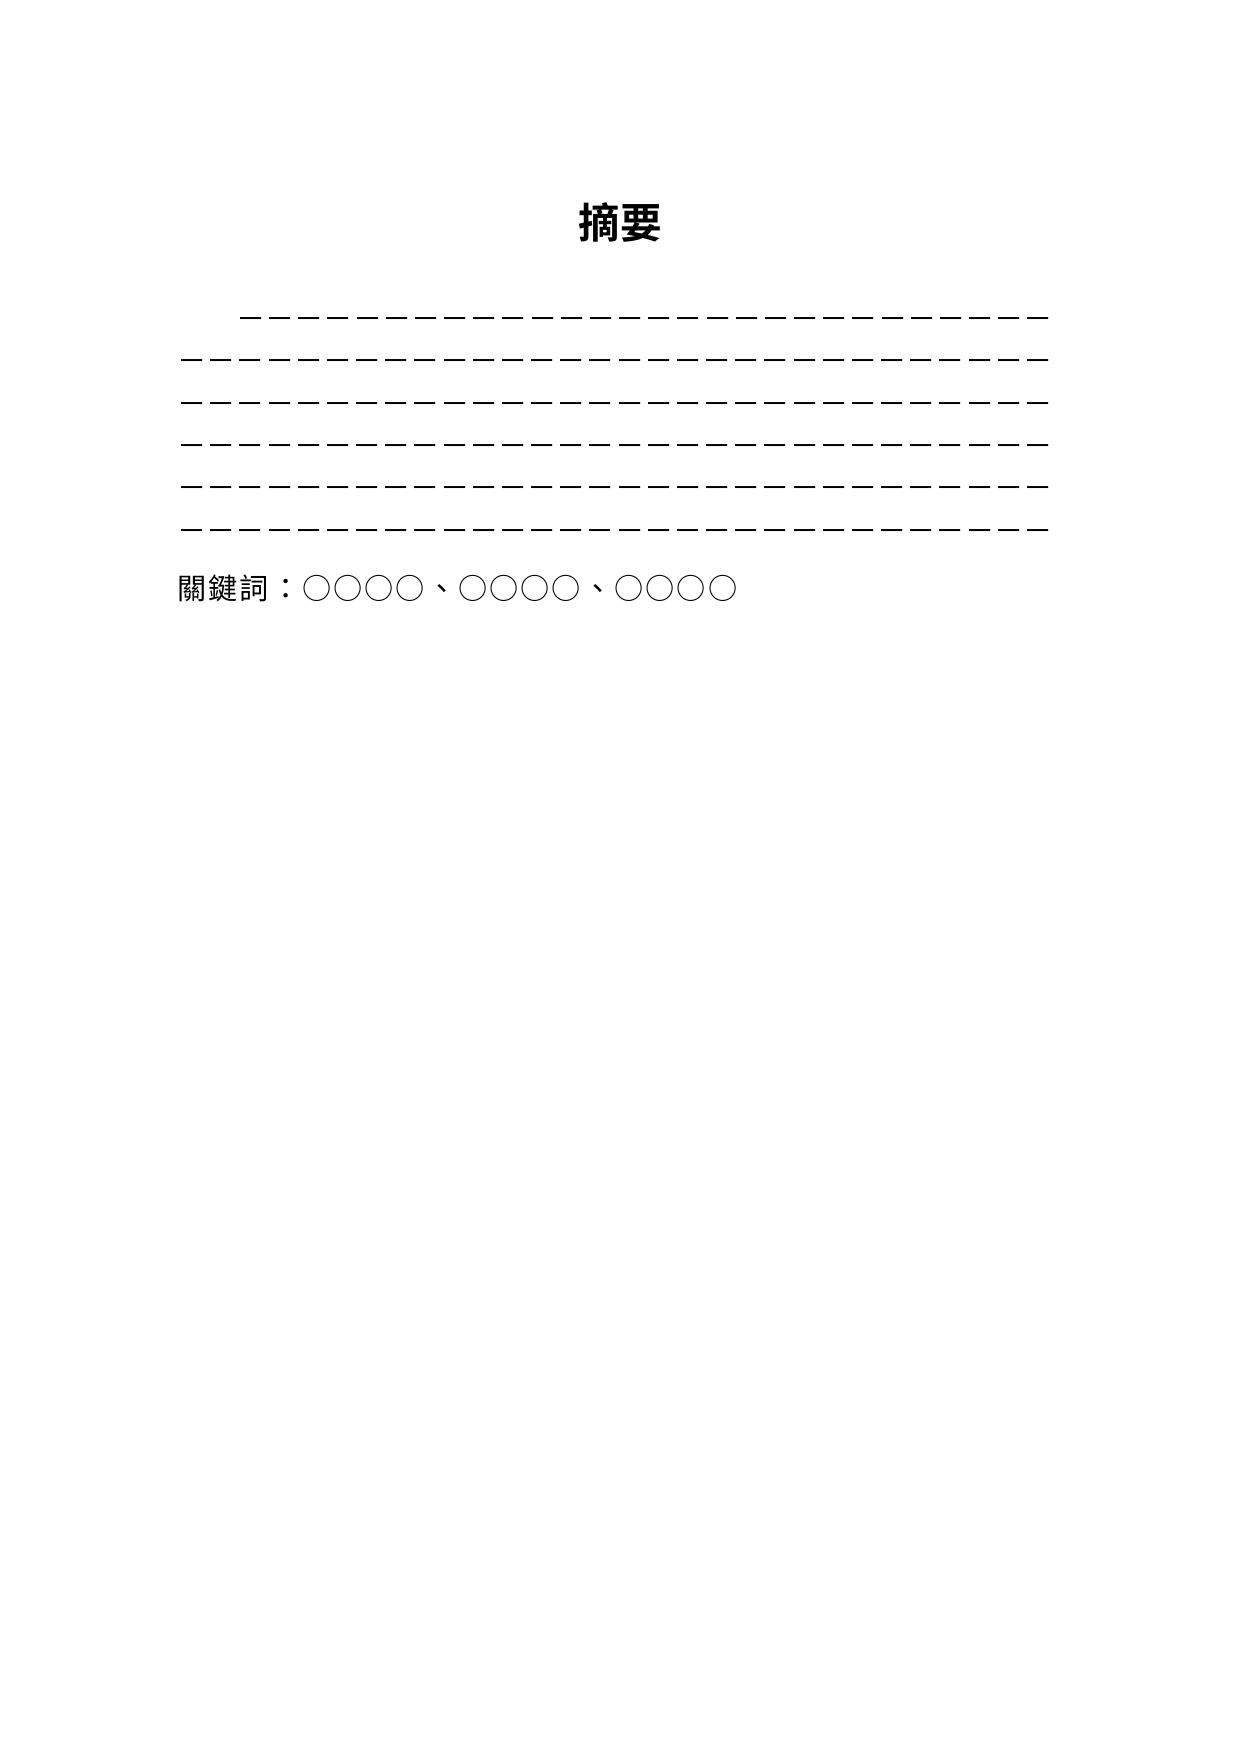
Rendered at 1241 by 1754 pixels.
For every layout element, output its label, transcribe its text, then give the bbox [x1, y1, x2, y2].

text －－－－－－－－－－－－－－－－－－－－－－－－－－－－－－ [177, 380, 1063, 423]
text 關鍵詞：○○○○、○○○○、○○○○ [177, 549, 1063, 624]
text －－－－－－－－－－－－－－－－－－－－－－－－－－－－－－ [177, 507, 1063, 549]
text －－－－－－－－－－－－－－－－－－－－－－－－－－－－－－ [177, 338, 1063, 380]
subtitle 摘要 [177, 183, 1063, 258]
text －－－－－－－－－－－－－－－－－－－－－－－－－－－－ [177, 296, 1063, 338]
text －－－－－－－－－－－－－－－－－－－－－－－－－－－－－－ [177, 423, 1063, 465]
text －－－－－－－－－－－－－－－－－－－－－－－－－－－－－－ [177, 465, 1063, 507]
